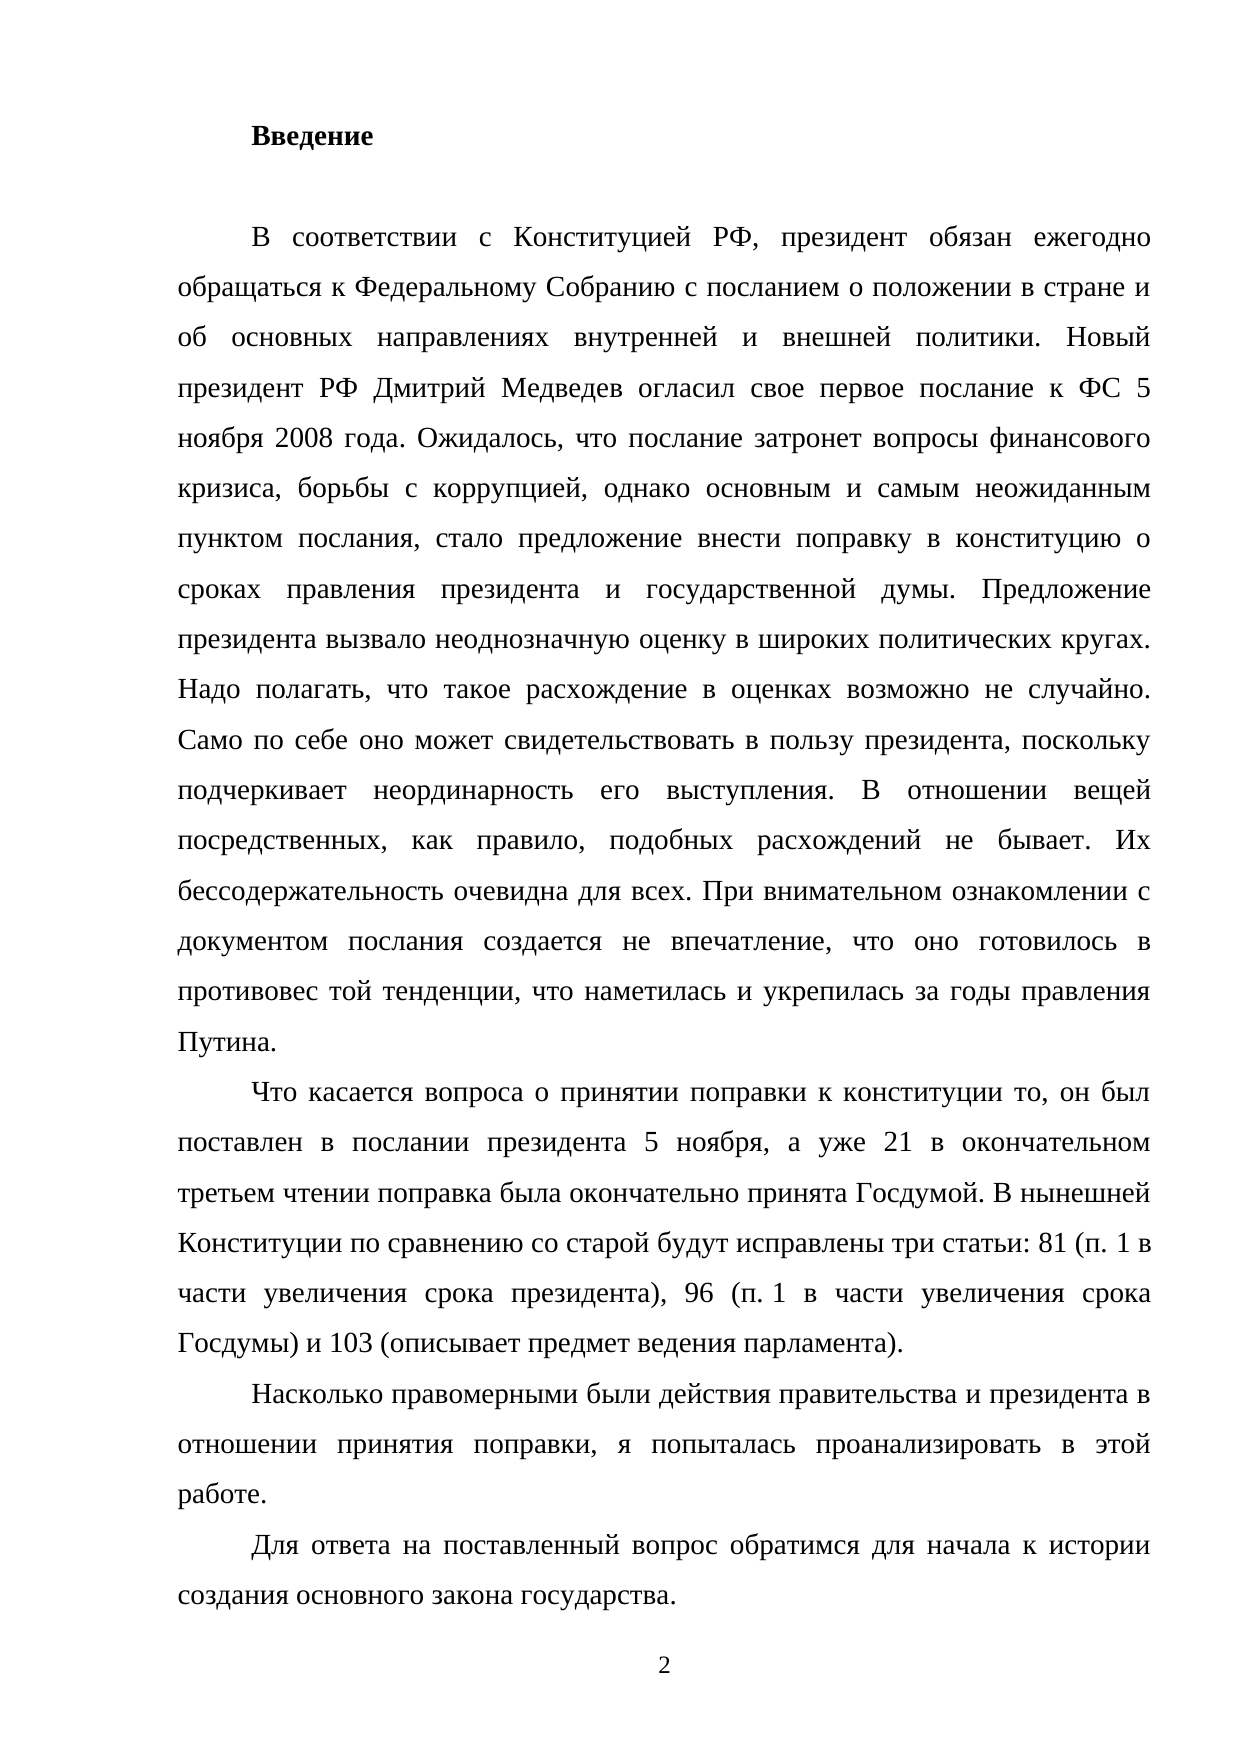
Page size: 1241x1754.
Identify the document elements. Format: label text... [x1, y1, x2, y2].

text В соответствии с Конституцией РФ, президент обязан ежегодно обращаться к Федеральному Собранию с посланием о положении в стране и об основных направлениях внутренней и внешней политики. Новый президент РФ Дмитрий Медведев огласил свое первое послание к ФС 5 ноября 2008 года. Ожидалось, что послание затронет вопросы финансового кризиса, борьбы с коррупцией, однако основным и самым неожиданным пунктом послания, стало предложение внести поправку в конституцию о сроках правления президента и государственной думы. Предложение президента вызвало неоднозначную оценку в широких политических кругах. Надо полагать, что такое расхождение в оценках возможно не случайно. Само по себе оно может свидетельствовать в пользу президента, поскольку подчеркивает неординарность его выступления. В отношении вещей посредственных, как правило, подобных расхождений не бывает. Их бессодержательность очевидна для всех. При внимательном ознакомлении с документом послания создается не впечатление, что оно готовилось в противовес той тенденции, что наметилась и укрепилась за годы правления Путина. [177, 219, 1152, 1057]
text Что касается вопроса о принятии поправки к конституции то, он был поставлен в послании президента 5 ноября, а уже 21 в окончательном третьем чтении поправка была окончательно принята Госдумой. В нынешней Конституции по сравнению со старой будут исправлены три статьи: 81 (п. 1 в части увеличения срока президента), 96 (п. 1 в части увеличения срока Госдумы) и 103 (описывает предмет ведения парламента). [177, 1074, 1152, 1359]
text Насколько правомерными были действия правительства и президента в отношении принятия поправки, я попыталась проанализировать в этой работе. [177, 1376, 1152, 1510]
text Введение [177, 118, 1152, 152]
text Для ответа на поставленный вопрос обратимся для начала к истории создания основного закона государства. [177, 1527, 1152, 1611]
